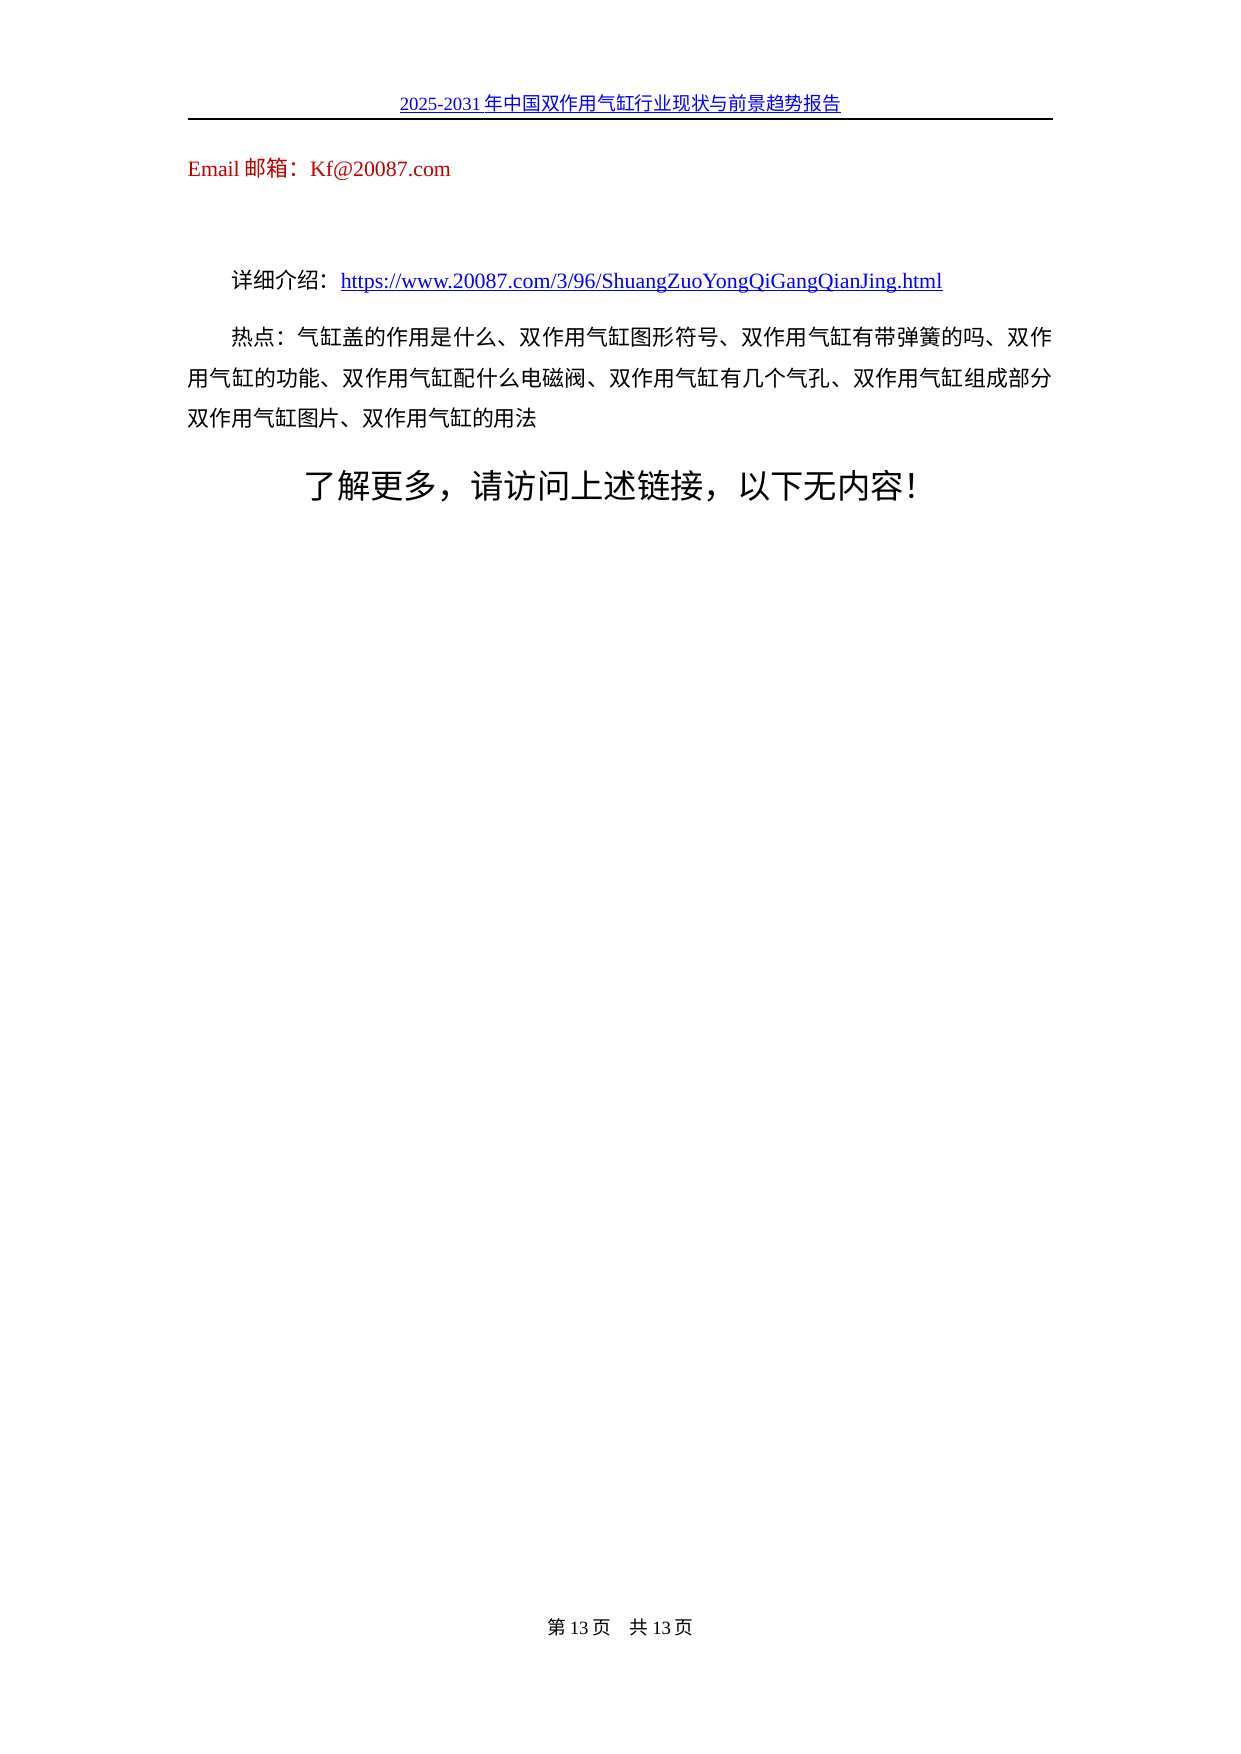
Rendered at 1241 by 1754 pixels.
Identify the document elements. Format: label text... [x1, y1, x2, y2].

title 了解更多，请访问上述链接，以下无内容！ [187, 451, 1053, 516]
text 详细介绍：https://www.20087.com/3/96/ShuangZuoYongQiGangQianJing.html [187, 263, 1053, 296]
text 热点：气缸盖的作用是什么、双作用气缸图形符号、双作用气缸有带弹簧的吗、双作用气缸的功能、双作用气缸配什么电磁阀、双作用气缸有几个气孔、双作用气缸组成部分、双作用气缸图片、双作用气缸的用法 [187, 320, 1053, 433]
text Email邮箱：Kf@20087.com [187, 150, 1053, 183]
